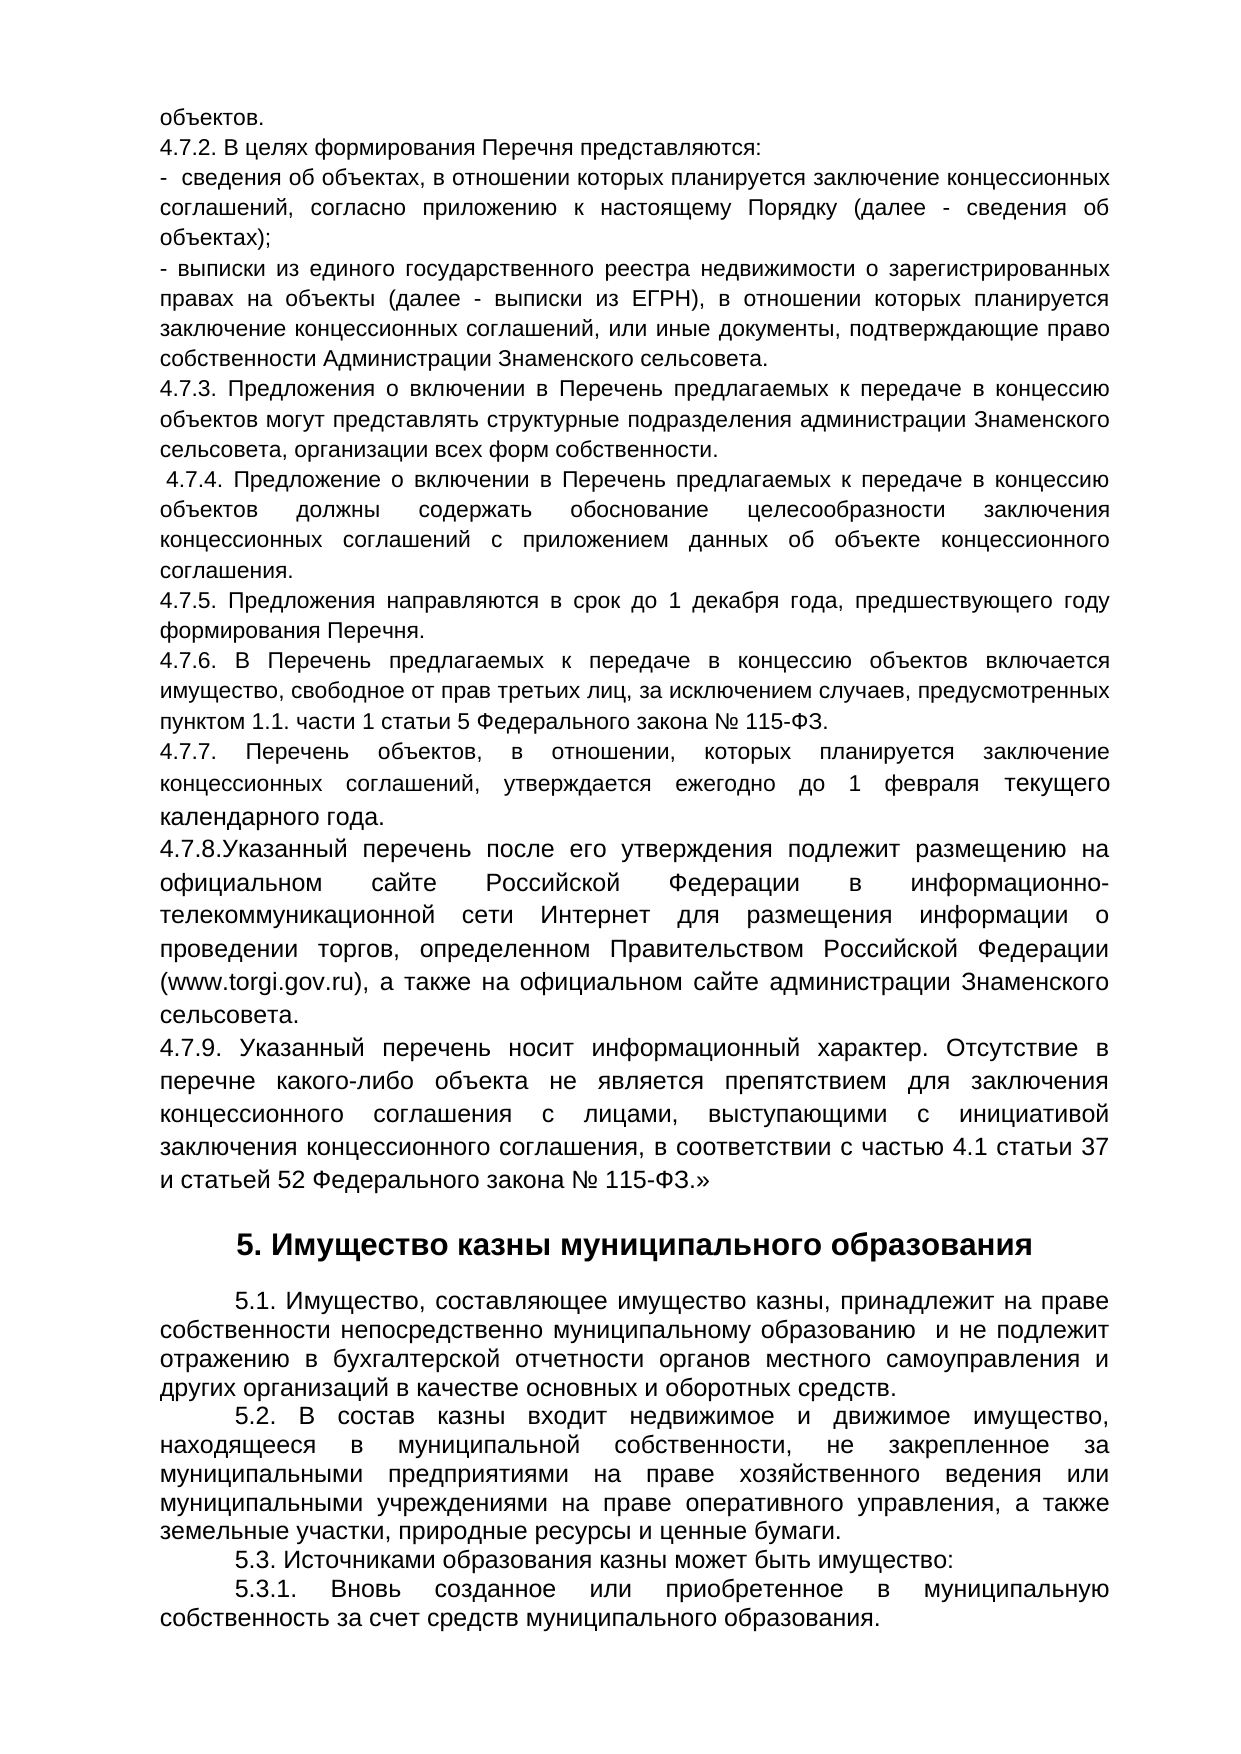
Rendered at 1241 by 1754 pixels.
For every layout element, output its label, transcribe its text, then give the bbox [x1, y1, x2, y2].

text - сведения об объектах, в отношении которых планируется заключение концессионных соглашений, согласно приложению к настоящему Порядку (далее - сведения об объектах); - выписки из единого государственного реестра недвижимости о зарегистрированных правах на объекты (далее - выписки из ЕГРН), в отношении которых планируется заключение концессионных соглашений, или иные документы, подтверждающие право собственности Администрации Знаменского сельсовета. [159, 164, 1110, 371]
text 5.3.1. Вновь созданное или приобретенное в муниципальную собственность за счет средств муниципального образования. [159, 1574, 1110, 1631]
text 4.7.7. Перечень объектов, в отношении, которых планируется заключение концессионных соглашений, утверждается ежегодно до 1 февраля текущего календарного года. [159, 738, 1110, 830]
text 4.7.8.Указанный перечень после его утверждения подлежит размещению на официальном сайте Российской Федерации в информационно-телекоммуникационной сети Интернет для размещения информации о проведении торгов, определенном Правительством Российской Федерации (www.torgi.gov.ru), а также на официальном сайте администрации Знаменского сельсовета. [159, 834, 1110, 1028]
text 5.3. Источниками образования казны может быть имущество: [159, 1545, 1110, 1574]
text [159, 103, 1110, 160]
text 5. Имущество казны муниципального образования [159, 1226, 1110, 1262]
text 4.7.4. Предложение о включении в Перечень предлагаемых к передаче в концессию объектов должны содержать обоснование целесообразности заключения концессионных соглашений с приложением данных об объекте концессионного соглашения. [159, 466, 1110, 583]
text 4.7.3. Предложения о включении в Перечень предлагаемых к передаче в концессию объектов могут представлять структурные подразделения администрации Знаменского сельсовета, организации всех форм собственности. [159, 375, 1110, 462]
text 4.7.9. Указанный перечень носит информационный характер. Отсутствие в перечне какого-либо объекта не является препятствием для заключения концессионного соглашения с лицами, выступающими с инициативой заключения концессионного соглашения, в соответствии с частью 4.1 статьи 37 и статьей 52 Федерального закона № 115-ФЗ.» [159, 1033, 1110, 1193]
text 4.7.6. В Перечень предлагаемых к передаче в концессию объектов включается имущество, свободное от прав третьих лиц, за исключением случаев, предусмотренных пунктом 1.1. части 1 статьи 5 Федерального закона № 115-ФЗ. [159, 647, 1110, 734]
text 5.1. Имущество, составляющее имущество казны, принадлежит на праве собственности непосредственно муниципальному образованию и не подлежит отражению в бухгалтерской отчетности органов местного самоуправления и других организаций в качестве основных и оборотных средств. [159, 1286, 1110, 1401]
text 5.2. В состав казны входит недвижимое и движимое имущество, находящееся в муниципальной собственности, не закрепленное за муниципальными предприятиями на праве хозяйственного ведения или муниципальными учреждениями на праве оперативного управления, а также земельные участки, природные ресурсы и ценные бумаги. [159, 1401, 1110, 1545]
text 4.7.5. Предложения направляются в срок до 1 декабря года, предшествующего году формирования Перечня. [159, 587, 1110, 643]
